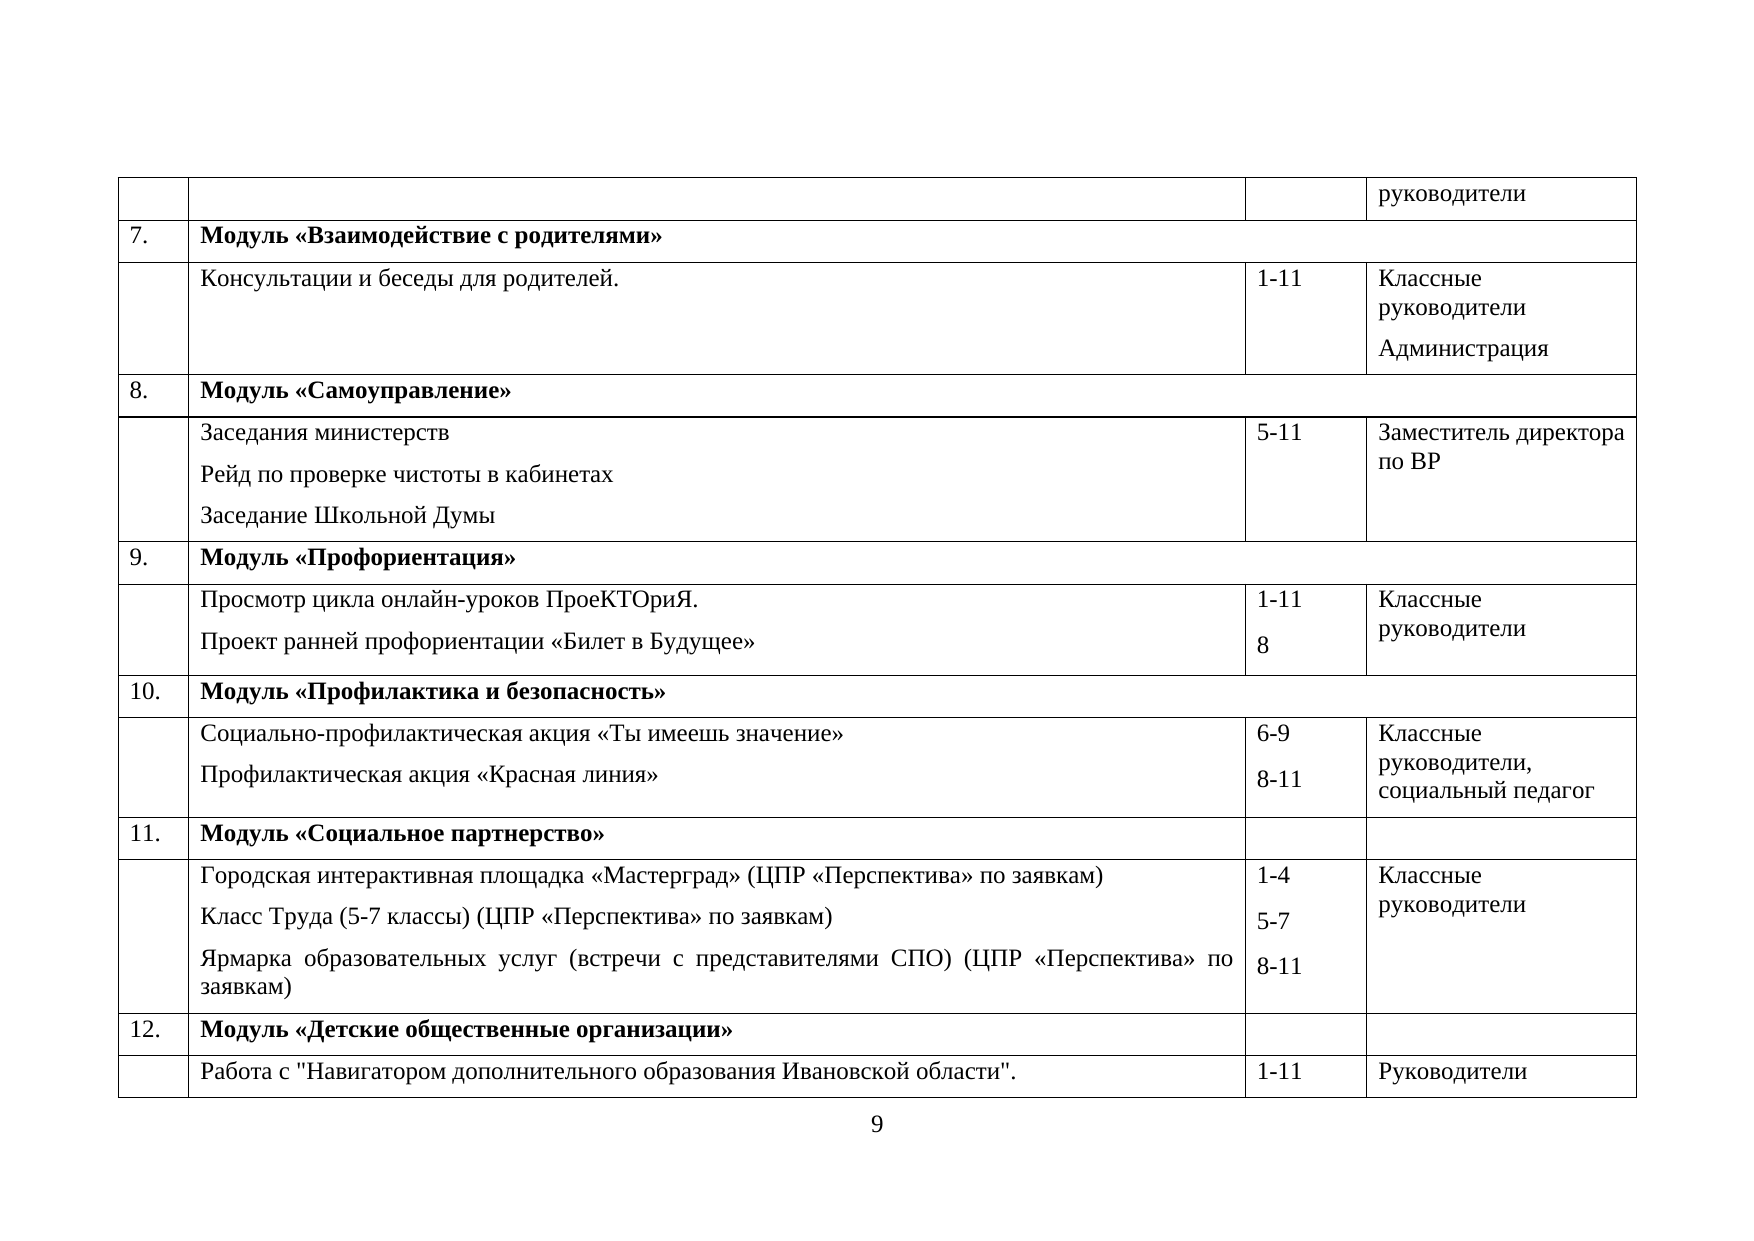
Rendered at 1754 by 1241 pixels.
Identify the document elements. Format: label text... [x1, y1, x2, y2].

table_cell [119, 1056, 188, 1097]
table_cell 1-11 8 [1246, 585, 1366, 675]
table_cell [119, 718, 188, 817]
table_cell [1246, 818, 1366, 859]
table_cell 5-11 [1246, 418, 1366, 541]
table_cell Модуль «Детские общественные организации» [189, 1014, 1245, 1055]
table_cell 6-9 8-11 [1246, 718, 1366, 817]
table_cell [1367, 818, 1636, 859]
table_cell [189, 178, 1245, 219]
table_cell Заседания министерств Рейд по проверке чистоты в кабинетах Заседание Школьной Думы [189, 418, 1245, 541]
table_cell Модуль «Социальное партнерство» [189, 818, 1245, 859]
table_cell Социально-профилактическая акция «Ты имеешь значение» Профилактическая акция «Красная линия» [189, 718, 1245, 817]
table_cell 9. [119, 542, 188, 583]
table_cell 8. [119, 375, 188, 416]
table_cell 12. [119, 1014, 188, 1055]
table_cell [119, 585, 188, 675]
table_cell [1246, 178, 1366, 219]
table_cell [1367, 178, 1636, 219]
table_cell Консультации и беседы для родителей. [189, 263, 1245, 374]
table_cell Городская интерактивная площадка «Мастерград» (ЦПР «Перспектива» по заявкам) Класс Труда (5-7 классы) (ЦПР «Перспектива» по заявкам) Ярмарка образовательных услуг (встречи с представителями СПО) (ЦПР «Перспектива» по заявкам) [189, 860, 1245, 1013]
table_cell Модуль «Самоуправление» [189, 375, 1636, 416]
table_cell Заместитель директора по ВР [1367, 418, 1636, 541]
table_cell [1246, 1014, 1366, 1055]
table_cell Классные руководители [1367, 585, 1636, 675]
table_cell Просмотр цикла онлайн-уроков ПроеКТОриЯ. Проект ранней профориентации «Билет в Будущее» [189, 585, 1245, 675]
table_cell [119, 418, 188, 541]
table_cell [1367, 1056, 1636, 1097]
table_cell 1-11 [1246, 263, 1366, 374]
table_cell [119, 263, 188, 374]
table_cell Модуль «Взаимодействие с родителями» [189, 221, 1636, 262]
table_cell [1367, 1014, 1636, 1055]
table_cell Классные руководители Администрация [1367, 263, 1636, 374]
table_cell Классные руководители, социальный педагог [1367, 718, 1636, 817]
table_cell 1-11 2-4 [1246, 1056, 1366, 1097]
table_cell 7. [119, 221, 188, 262]
table_cell Классные руководители [1367, 860, 1636, 1013]
table_cell 11. [119, 818, 188, 859]
table_cell Модуль «Профориентация» [189, 542, 1636, 583]
table_cell 1-4 5-7 8-11 [1246, 860, 1366, 1013]
table_cell [119, 178, 188, 219]
table_cell [119, 860, 188, 1013]
table_cell Модуль «Профилактика и безопасность» [189, 676, 1636, 717]
table_cell 10. [119, 676, 188, 717]
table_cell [189, 1056, 1245, 1097]
